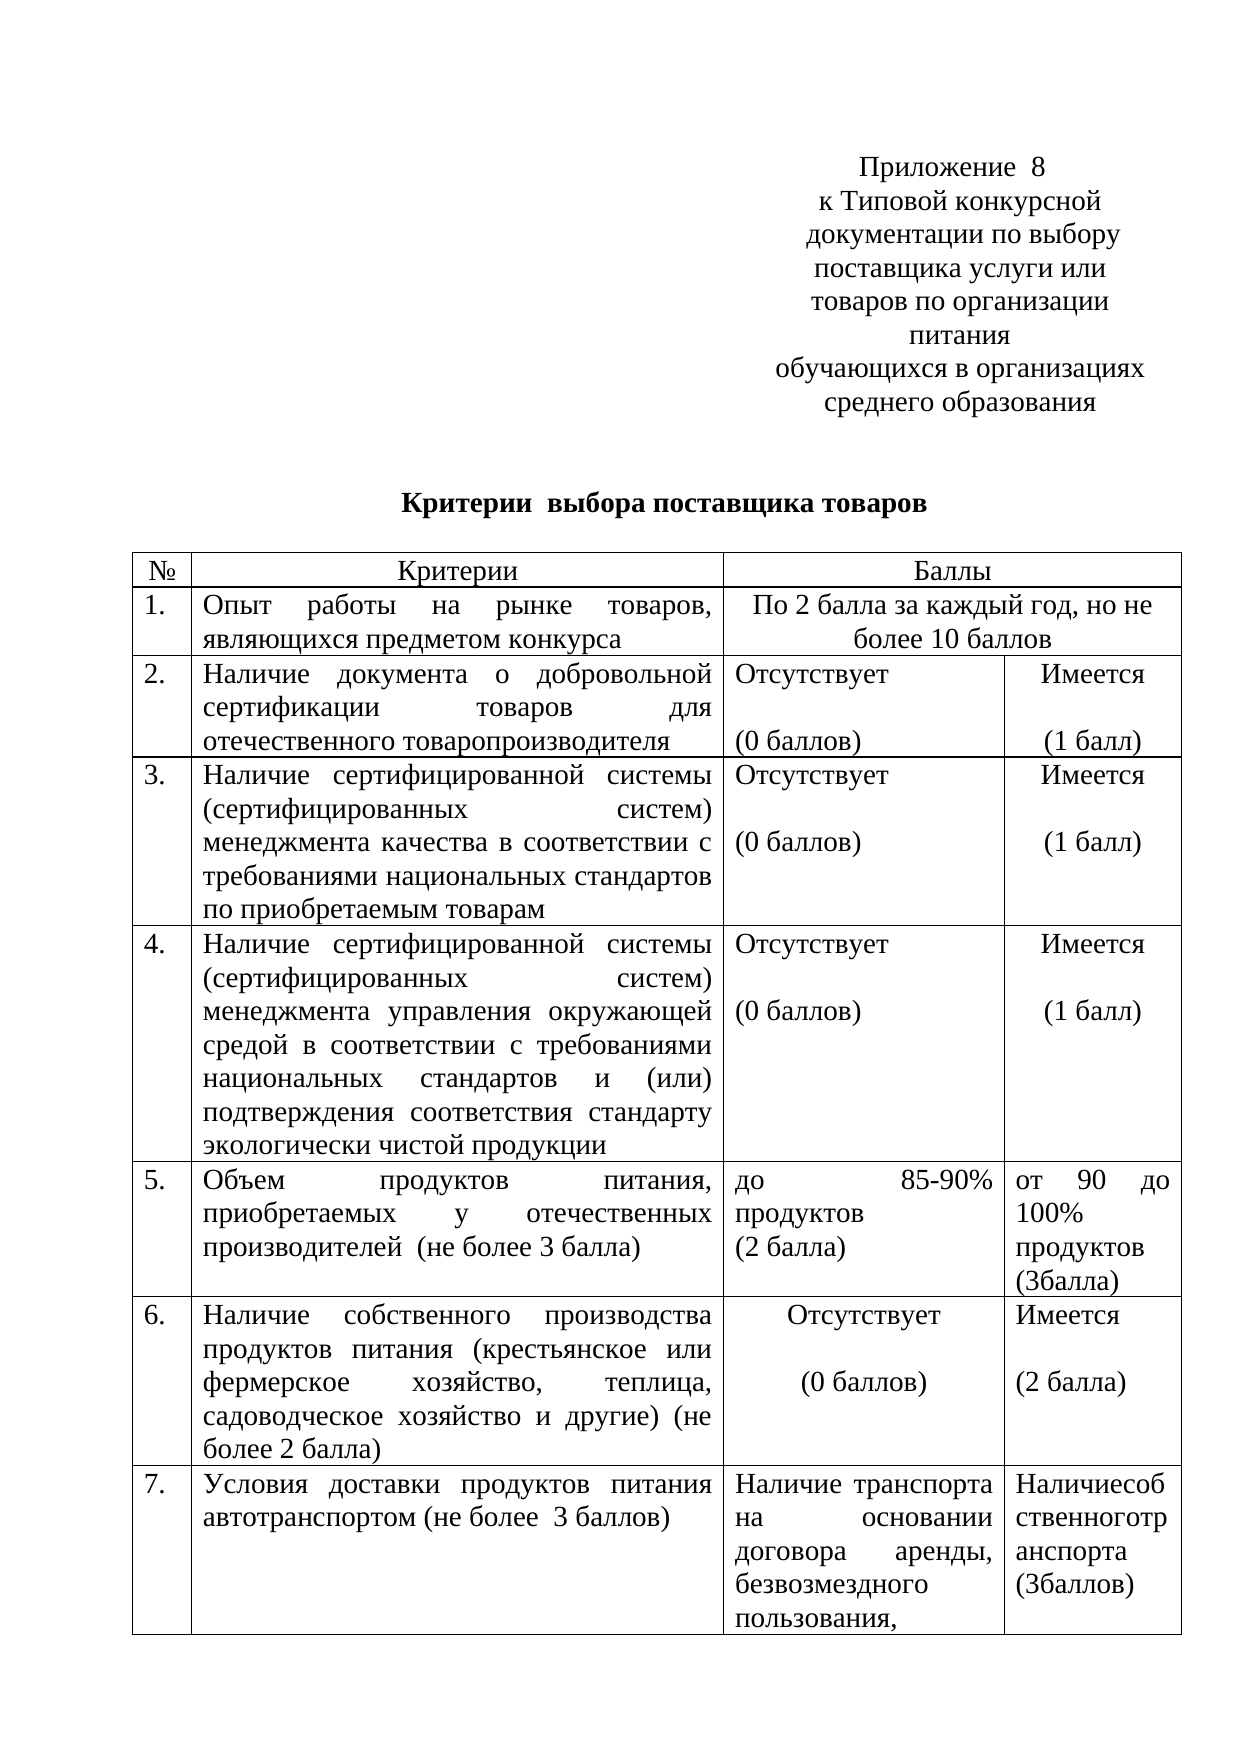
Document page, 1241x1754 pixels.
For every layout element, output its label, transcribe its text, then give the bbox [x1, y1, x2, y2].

table_cell Отсутствует (0 баллов) [724, 1297, 1004, 1465]
text поставщика услуги или [768, 250, 1152, 283]
text обучающихся в организациях [768, 351, 1152, 384]
table_cell Имеется (1 балл) [1005, 656, 1181, 756]
table_cell Отсутствует (0 баллов) [724, 926, 1004, 1161]
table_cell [724, 1466, 1004, 1634]
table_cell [192, 1466, 723, 1634]
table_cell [1005, 1466, 1181, 1634]
table_cell 6. [133, 1297, 191, 1465]
table_cell Наличие документа о добровольной сертификации товаров для отечественного товаропроизводителя [192, 656, 723, 756]
table_header Критерии [192, 553, 723, 586]
table_cell Объем продуктов питания, приобретаемых у отечественных производителей (не более 3 балла) [192, 1162, 723, 1296]
table_cell 5. [133, 1162, 191, 1296]
table_cell По 2 балла за каждый год, но не более 10 баллов [724, 588, 1181, 655]
table_header № [133, 553, 191, 586]
table_cell Имеется (2 балла) [1005, 1297, 1181, 1465]
table_cell 7. [133, 1466, 191, 1634]
table_cell 1. [133, 588, 191, 655]
text Приложение 8 [709, 149, 1152, 183]
table_cell Опыт работы на рынке товаров, являющихся предметом конкурса [192, 588, 723, 655]
table_cell Отсутствует (0 баллов) [724, 758, 1004, 925]
text среднего образования [768, 384, 1152, 418]
table_cell от 90 до 100% продуктов (3балла) [1005, 1162, 1181, 1296]
table_cell 4. [133, 926, 191, 1161]
text Критерии выбора поставщика товаров [177, 485, 1152, 518]
text товаров по организации питания [768, 283, 1152, 351]
table_cell 3. [133, 758, 191, 925]
table_cell Наличие сертифицированной системы (сертифицированных систем) менеджмента качества в соответствии с требованиями национальных стандартов по приобретаемым товарам [192, 758, 723, 925]
table_cell Имеется (1 балл) [1005, 926, 1181, 1161]
table_cell Отсутствует (0 баллов) [724, 656, 1004, 756]
text к Типовой конкурсной документации по выбору [768, 183, 1152, 250]
table_header Баллы [724, 553, 1181, 586]
table_cell Имеется (1 балл) [1005, 758, 1181, 925]
table_cell Наличие сертифицированной системы (сертифицированных систем) менеджмента управления окружающей средой в соответствии с требованиями национальных стандартов и (или) подтверждения соответствия стандарту экологически чистой продукции [192, 926, 723, 1161]
table_cell 2. [133, 656, 191, 756]
table_cell Наличие собственного производства продуктов питания (крестьянское или фермерское хозяйство, теплица, садоводческое хозяйство и другие) (не более 2 балла) [192, 1297, 723, 1465]
table_cell до 85-90% продуктов (2 балла) [724, 1162, 1004, 1296]
